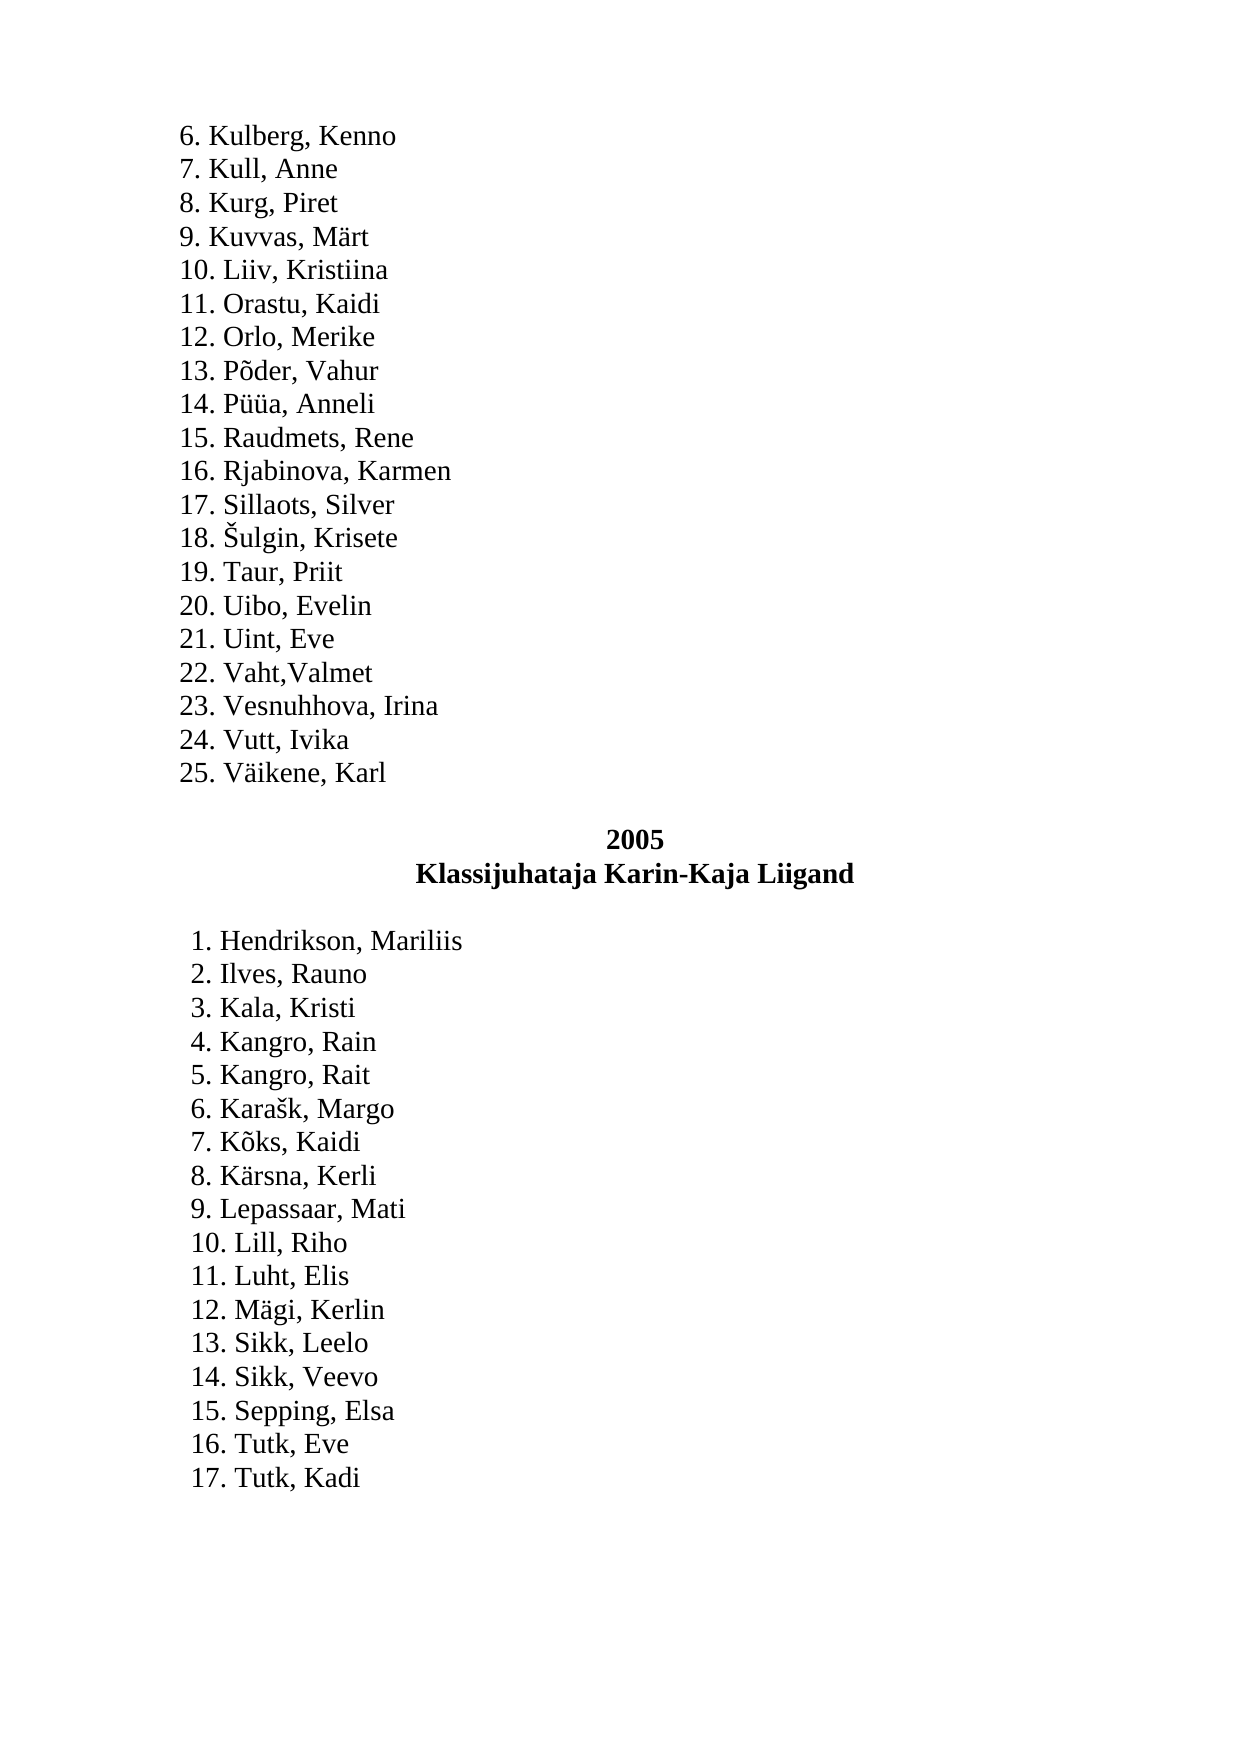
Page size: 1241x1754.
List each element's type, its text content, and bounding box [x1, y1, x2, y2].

table_cell 10. Lill, Riho [183, 1225, 614, 1258]
table_cell 19. Taur, Priit [172, 554, 603, 588]
table_cell 6. Kulberg, Kenno [172, 118, 603, 152]
table_cell 20. Uibo, Evelin [172, 588, 603, 621]
table_cell 21. Uint, Eve [172, 621, 603, 655]
table_cell 7. Kull, Anne [172, 152, 603, 185]
table_cell 14. Sikk, Veevo [183, 1359, 614, 1393]
table_cell 14. Püüa, Anneli [172, 386, 603, 420]
table_cell 22. Vaht,Valmet [172, 655, 603, 688]
table_cell 24. Vutt, Ivika [172, 722, 603, 755]
table_cell 17. Sillaots, Silver [172, 487, 603, 521]
table_cell 13. Põder, Vahur [172, 353, 603, 386]
table_cell 2. Ilves, Rauno [183, 957, 614, 990]
table_cell 12. Orlo, Merike [172, 319, 603, 353]
table_cell 12. Mägi, Kerlin [183, 1292, 614, 1326]
table_cell 3. Kala, Kristi [183, 990, 614, 1024]
table_cell 16. Rjabinova, Karmen [172, 454, 603, 487]
table_cell 8. Kärsna, Kerli [183, 1158, 614, 1191]
table_cell 4. Kangro, Rain [183, 1024, 614, 1057]
table_cell 15. Raudmets, Rene [172, 420, 603, 453]
table_cell 15. Sepping, Elsa [183, 1393, 614, 1426]
table_cell 8. Kurg, Piret [172, 185, 603, 219]
text 2005 [177, 822, 1092, 856]
table_cell 11. Orastu, Kaidi [172, 286, 603, 319]
text Klassijuhataja Karin-Kaja Liigand [177, 856, 1092, 889]
table_cell 7. Kõks, Kaidi [183, 1124, 614, 1158]
table_header 1. Hendrikson, Mariliis [183, 923, 614, 957]
table_cell 17. Tutk, Kadi [183, 1460, 614, 1493]
table_cell 5. Kangro, Rait [183, 1057, 614, 1091]
table_cell 11. Luht, Elis [183, 1259, 614, 1292]
table_cell 13. Sikk, Leelo [183, 1326, 614, 1359]
table_cell 10. Liiv, Kristiina [172, 252, 603, 286]
table_cell 6. Karašk, Margo [183, 1091, 614, 1124]
table_cell 23. Vesnuhhova, Irina [172, 688, 603, 722]
table_cell 9. Kuvvas, Märt [172, 219, 603, 252]
table_cell 16. Tutk, Eve [183, 1426, 614, 1460]
table_cell 9. Lepassaar, Mati [183, 1191, 614, 1225]
table_cell 25. Väikene, Karl [172, 755, 603, 789]
table_cell 18. Šulgin, Krisete [172, 521, 603, 554]
